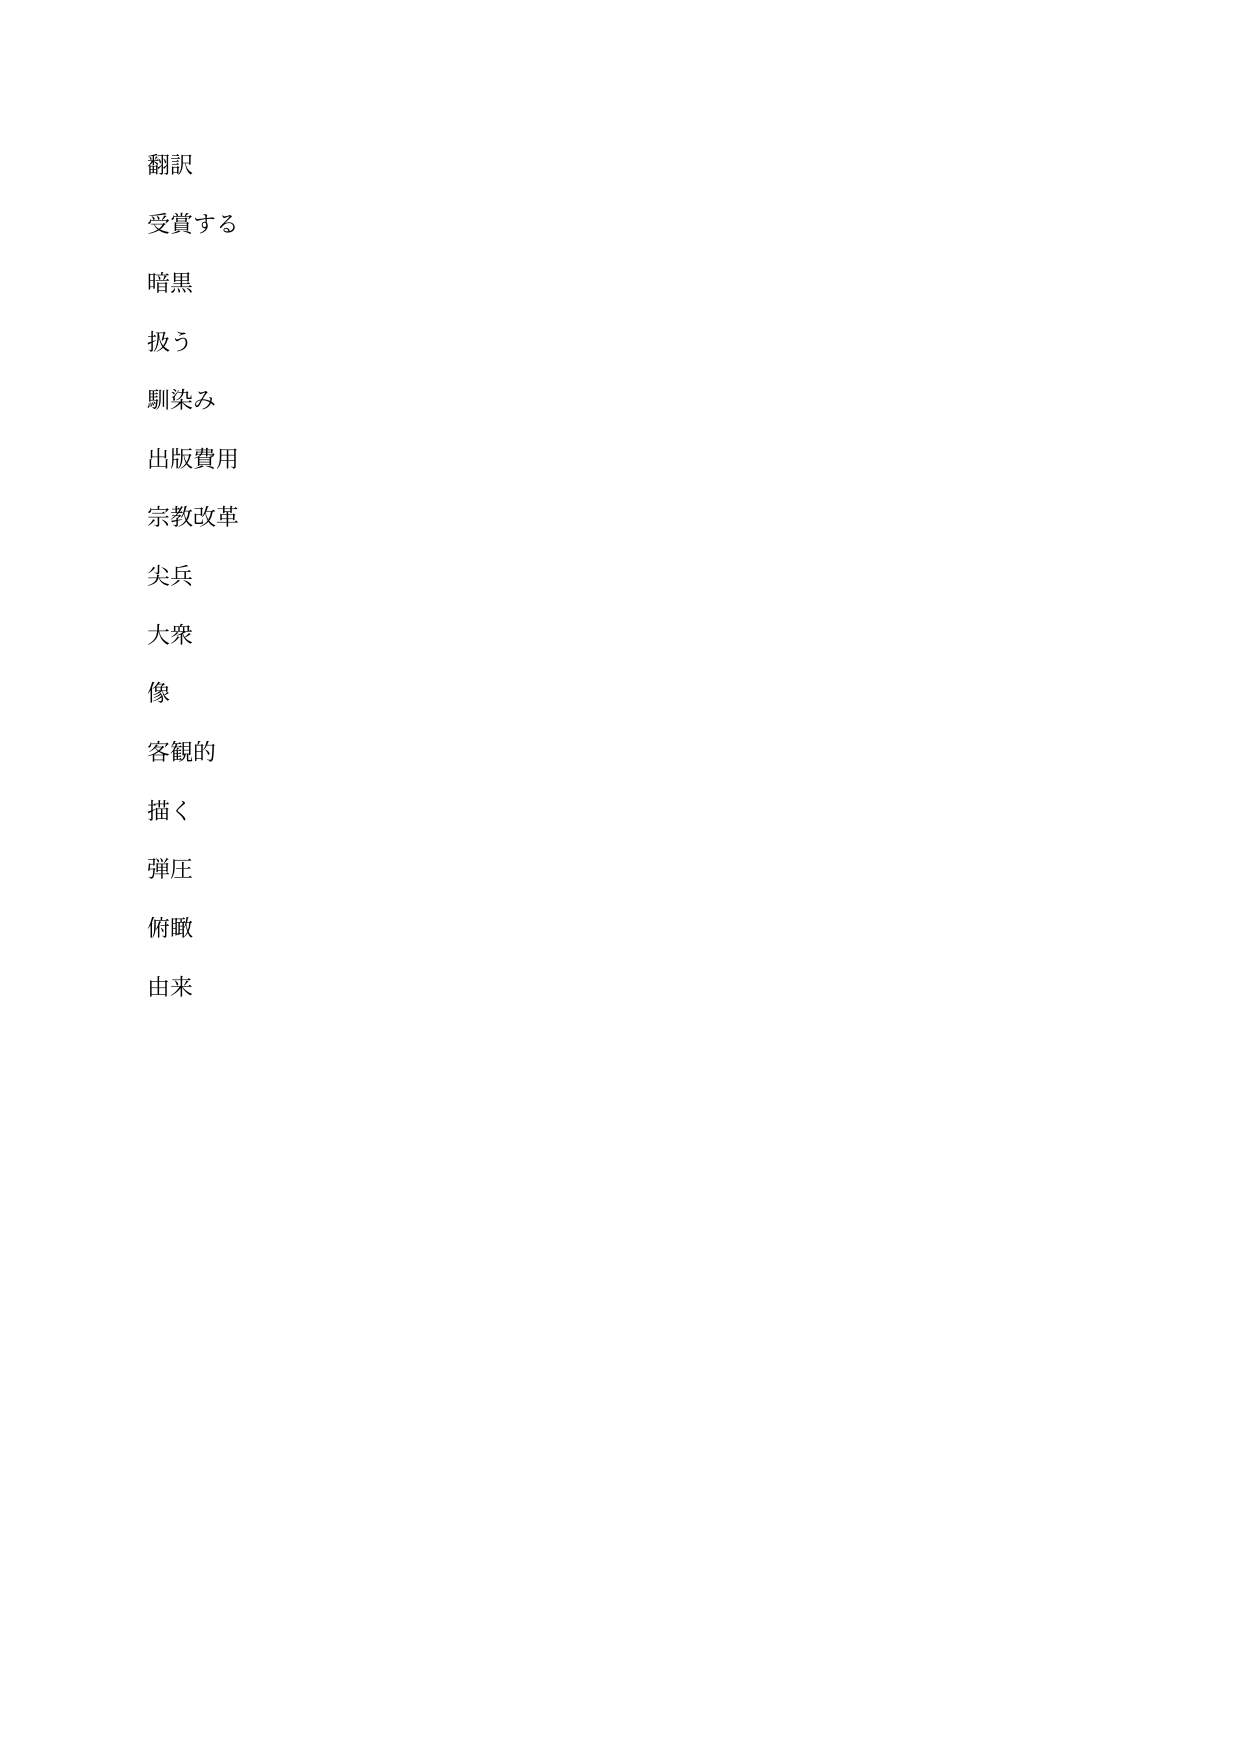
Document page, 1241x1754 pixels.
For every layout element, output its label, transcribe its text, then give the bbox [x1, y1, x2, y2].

text 馴染み [148, 382, 1093, 415]
text 描く [148, 793, 1093, 826]
text 由来 [148, 969, 1093, 1002]
text 受賞する [148, 206, 1093, 239]
text 暗黒 [148, 265, 1093, 298]
text 客観的 [148, 734, 1093, 767]
text 翻訳 [148, 148, 1093, 181]
text 宗教改革 [148, 499, 1093, 532]
text 尖兵 [148, 558, 1093, 591]
text 俯瞰 [148, 910, 1093, 943]
text 扱う [148, 323, 1093, 356]
text 弾圧 [148, 851, 1093, 884]
text 大衆 [148, 617, 1093, 650]
text 像 [148, 675, 1093, 708]
text 出版費用 [148, 441, 1093, 474]
